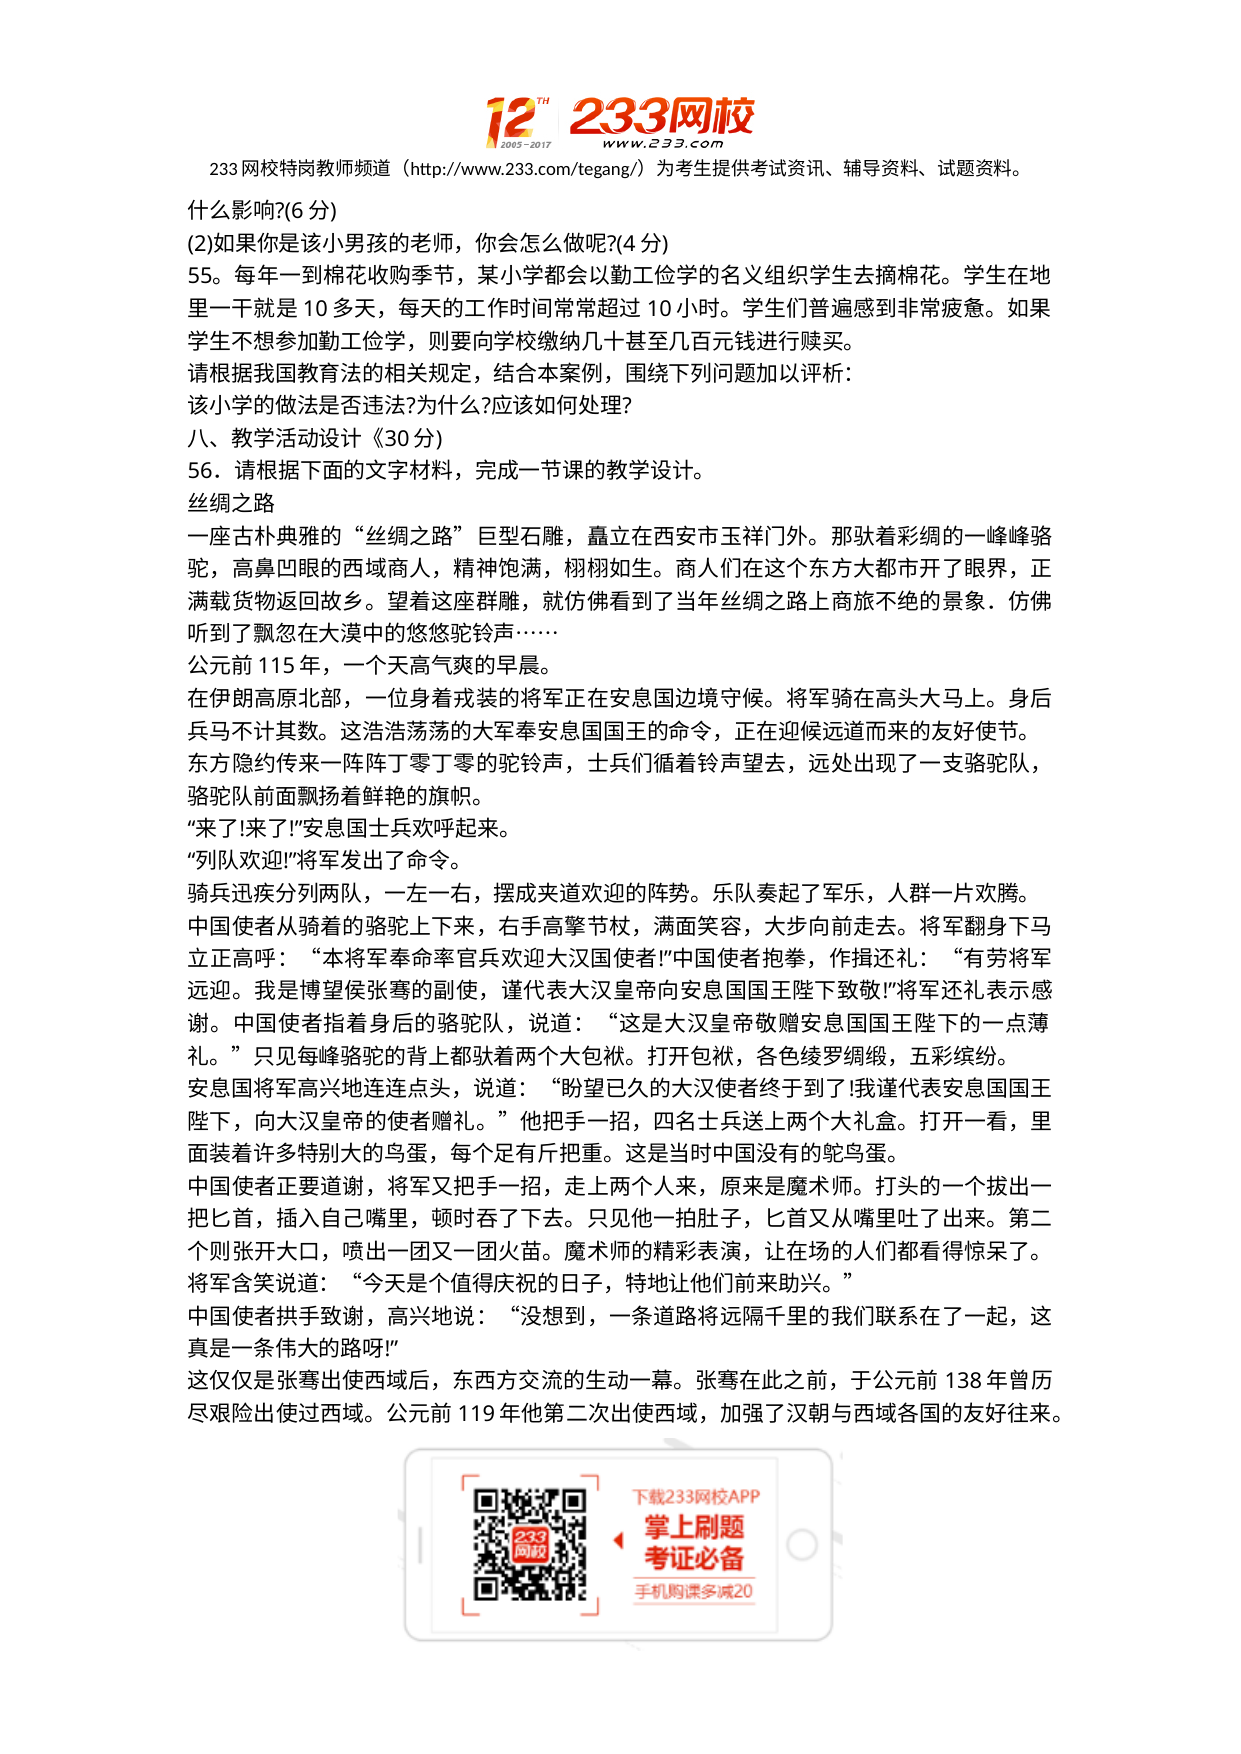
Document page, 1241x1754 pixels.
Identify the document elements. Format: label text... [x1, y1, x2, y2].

text 骑兵迅疾分列两队，一左一右，摆成夹道欢迎的阵势。乐队奏起了军乐，人群一片欢腾。 [187, 876, 1053, 908]
text 公元前115年，一个天高气爽的早晨。 [187, 648, 1053, 681]
text 该小学的做法是否违法?为什么?应该如何处理? [187, 388, 1053, 421]
text 在伊朗高原北部，一位身着戎装的将军正在安息国边境守候。将军骑在高头大马上。身后兵马不计其数。这浩浩荡荡的大军奉安息国国王的命令，正在迎候远道而来的友好使节。 [187, 681, 1053, 746]
text 请根据我国教育法的相关规定，结合本案例，围绕下列问题加以评析： [187, 356, 1053, 388]
text 丝绸之路 [187, 486, 1053, 518]
text “列队欢迎!”将军发出了命令。 [187, 843, 1053, 876]
picture [484, 90, 757, 154]
text “来了!来了!”安息国士兵欢呼起来。 [187, 811, 1053, 843]
text 八、教学活动设计《30分) [187, 421, 1053, 453]
text (2)如果你是该小男孩的老师，你会怎么做呢?(4分) [187, 226, 1053, 258]
text 一座古朴典雅的“丝绸之路”巨型石雕，矗立在西安市玉祥门外。那驮着彩绸的一峰峰骆驼，高鼻凹眼的西域商人，精神饱满，栩栩如生。商人们在这个东方大都市开了眼界，正满载货物返回故乡。望着这座群雕，就仿佛看到了当年丝绸之路上商旅不绝的景象．仿佛听到了飘忽在大漠中的悠悠驼铃声…… [187, 518, 1053, 648]
text 中国使者正要道谢，将军又把手一招，走上两个人来，原来是魔术师。打头的一个拔出一把匕首，插入自己嘴里，顿时吞了下去。只见他一拍肚子，匕首又从嘴里吐了出来。第二个则张开大口，喷出一团又一团火苗。魔术师的精彩表演，让在场的人们都看得惊呆了。将军含笑说道：“今天是个值得庆祝的日子，特地让他们前来助兴。” [187, 1168, 1053, 1298]
text 安息国将军高兴地连连点头，说道：“盼望已久的大汉使者终于到了!我谨代表安息国国王陛下，向大汉皇帝的使者赠礼。”他把手一招，四名士兵送上两个大礼盒。打开一看，里面装着许多特别大的鸟蛋，每个足有斤把重。这是当时中国没有的鸵鸟蛋。 [187, 1071, 1053, 1168]
text 中国使者拱手致谢，高兴地说：“没想到，一条道路将远隔千里的我们联系在了一起，这真是一条伟大的路呀!” [187, 1298, 1053, 1363]
text (1)根据案例中描述的情况，你觉得老师的做法有哪些问题?你认为教师期待会对学生产生什么影响?(6分) [187, 193, 1053, 226]
text 东方隐约传来一阵阵丁零丁零的驼铃声，士兵们循着铃声望去，远处出现了一支骆驼队，骆驼队前面飘扬着鲜艳的旗帜。 [187, 746, 1053, 811]
picture [397, 1438, 843, 1651]
text 56．请根据下面的文字材料，完成一节课的教学设计。 [187, 453, 1053, 486]
text 55。每年一到棉花收购季节，某小学都会以勤工俭学的名义组织学生去摘棉花。学生在地里一干就是10多天，每天的工作时间常常超过10小时。学生们普遍感到非常疲惫。如果学生不想参加勤工俭学，则要向学校缴纳几十甚至几百元钱进行赎买。 [187, 258, 1053, 356]
text 中国使者从骑着的骆驼上下来，右手高擎节杖，满面笑容，大步向前走去。将军翻身下马，立正高呼：“本将军奉命率官兵欢迎大汉国使者!”中国使者抱拳，作揖还礼：“有劳将军远迎。我是博望侯张骞的副使，谨代表大汉皇帝向安息国国王陛下致敬!”将军还礼表示感谢。中国使者指着身后的骆驼队，说道：“这是大汉皇帝敬赠安息国国王陛下的一点薄礼。”只见每峰骆驼的背上都驮着两个大包袱。打开包袱，各色绫罗绸缎，五彩缤纷。 [187, 908, 1053, 1071]
